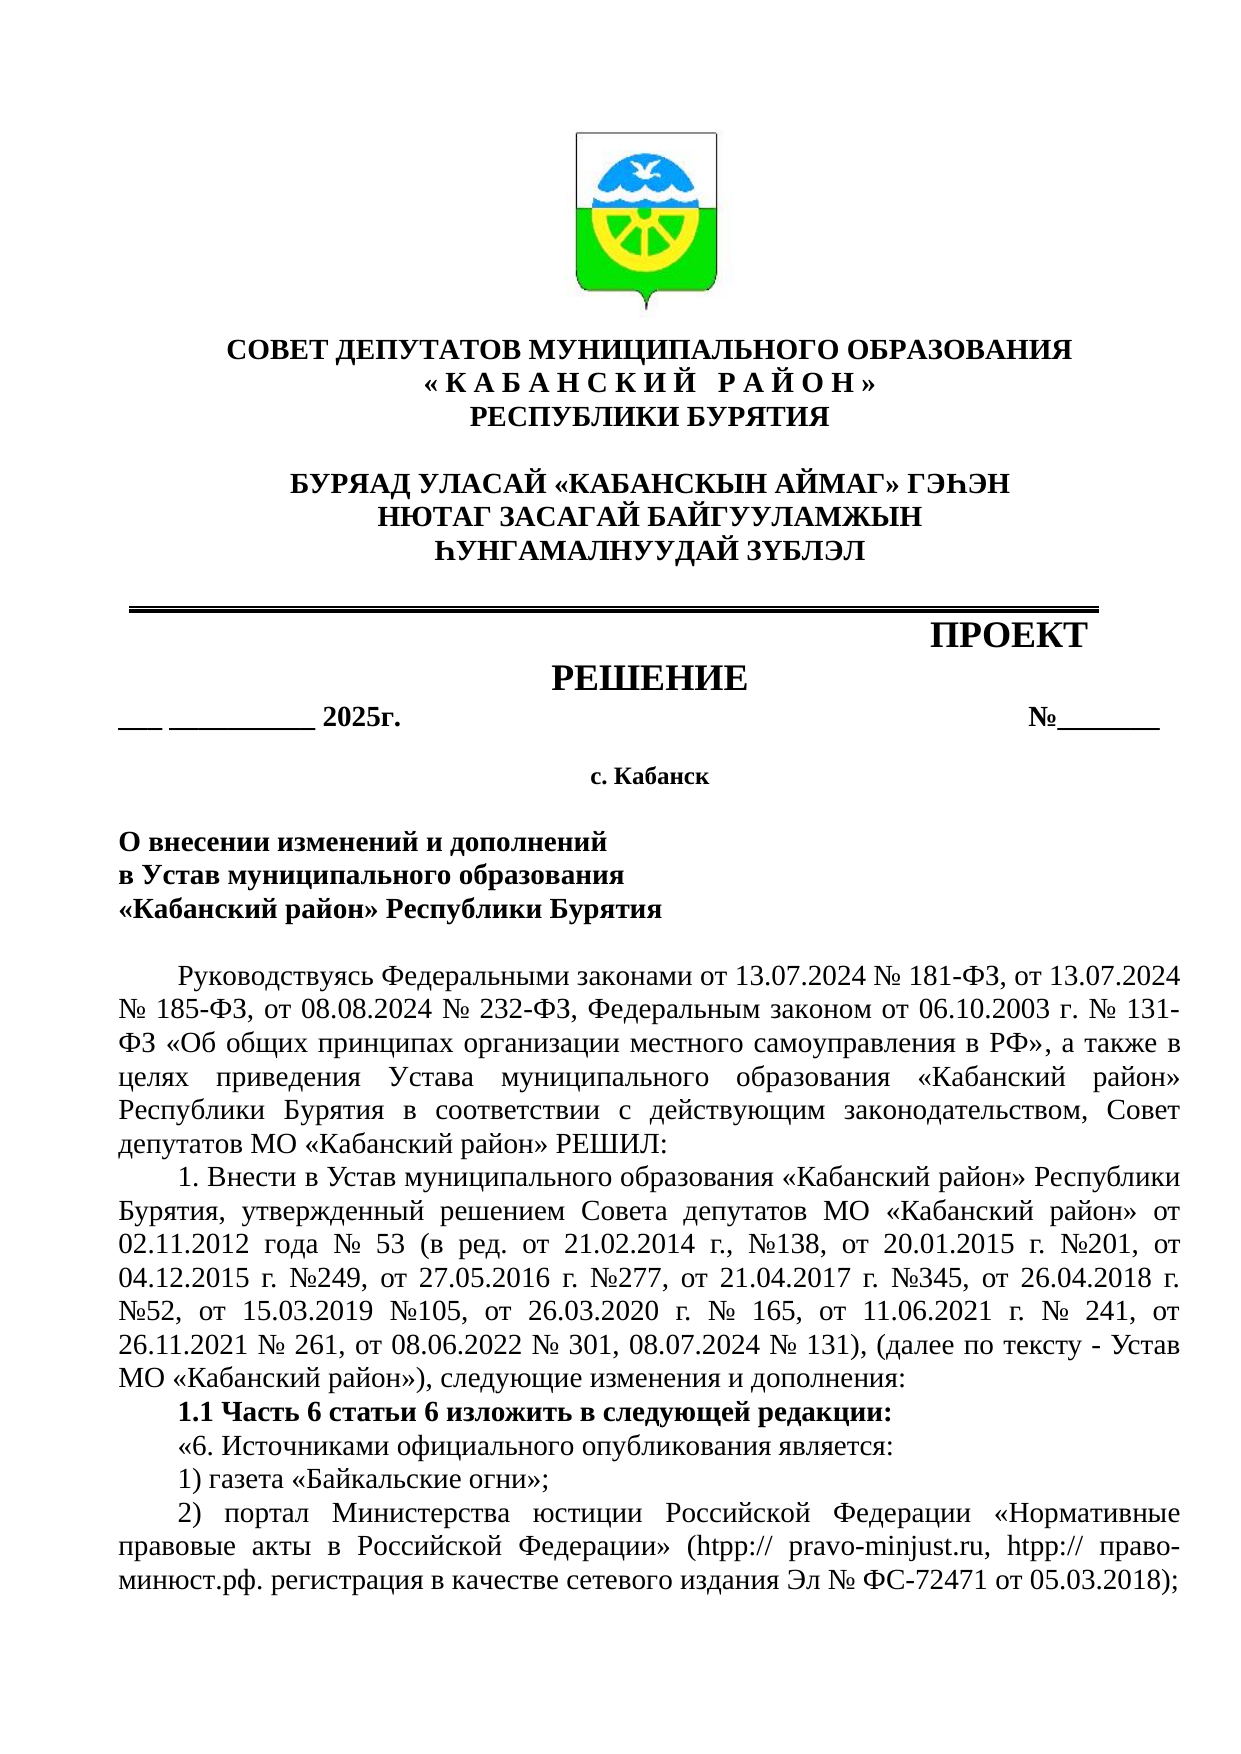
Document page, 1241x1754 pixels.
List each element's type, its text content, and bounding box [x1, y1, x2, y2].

text «КАБАНСКИЙ РАЙОН» [118, 365, 1181, 399]
text 1. Внести в Устав муниципального образования «Кабанский район» Республики Бурятия, утвержденный решением Совета депутатов МО «Кабанский район» от 02.11.2012 года № 53 (в ред. от 21.02.2014 г., №138, от 20.01.2015 г. №201, от 04.12.2015 г. №249, от 27.05.2016 г. №277, от 21.04.2017 г. №345, от 26.04.2018 г. №52, от 15.03.2019 №105, от 26.03.2020 г. № 165, от 11.06.2021 г. № 241, от 26.11.2021 № 261, от 08.06.2022 № 301, 08.07.2024 № 131), (далее по тексту - Устав МО «Кабанский район»), следующие изменения и дополнения: [118, 1159, 1181, 1394]
text 2) портал Министерства юстиции Российской Федерации «Нормативные правовые акты в Российской Федерации» (htpp:// pravo-minjust.ru, htpp:// право-минюст.рф. регистрация в качестве сетевого издания Эл № ФС-72471 от 05.03.2018); [118, 1495, 1181, 1595]
text РЕСПУБЛИКИ БУРЯТИЯ [118, 399, 1181, 432]
text с. Кабанск [118, 761, 1181, 790]
text СОВЕТ ДЕПУТАТОВ МУНИЦИПАЛЬНОГО ОБРАЗОВАНИЯ [118, 332, 1181, 365]
text в Устав муниципального образования [118, 857, 1181, 891]
text «Кабанский район» Республики Бурятия [118, 891, 1181, 924]
text ___ __________ 2025г. №_______ [118, 699, 1181, 732]
text ҺУНГАМАЛНУУДАЙ ЗҮБЛЭЛ [118, 533, 1181, 567]
text 1.1 Часть 6 статьи 6 изложить в следующей редакции: [118, 1394, 1181, 1428]
picture [547, 110, 752, 332]
text Руководствуясь Федеральными законами от 13.07.2024 № 181-ФЗ, от 13.07.2024 № 185-ФЗ, от 08.08.2024 № 232-ФЗ, Федеральным законом от 06.10.2003 г. № 131-ФЗ «Об общих принципах организации местного самоуправления в РФ», а также в целях приведения Устава муниципального образования «Кабанский район» Республики Бурятия в соответствии с действующим законодательством, Совет депутатов МО «Кабанский район» РЕШИЛ: [118, 958, 1181, 1159]
text НЮТАГ ЗАСАГАЙ БАЙГУУЛАМЖЫН [118, 499, 1181, 533]
text О внесении изменений и дополнений [118, 824, 1181, 857]
text РЕШЕНИЕ [118, 656, 1181, 699]
table_header ПРОЕКТ [129, 613, 1099, 656]
text БУРЯАД УЛАСАЙ «КАБАНСКЫН АЙМАГ» ГЭҺЭН [118, 466, 1181, 499]
text «6. Источниками официального опубликования является: [118, 1428, 1181, 1461]
text 1) газета «Байкальские огни»; [118, 1461, 1181, 1495]
